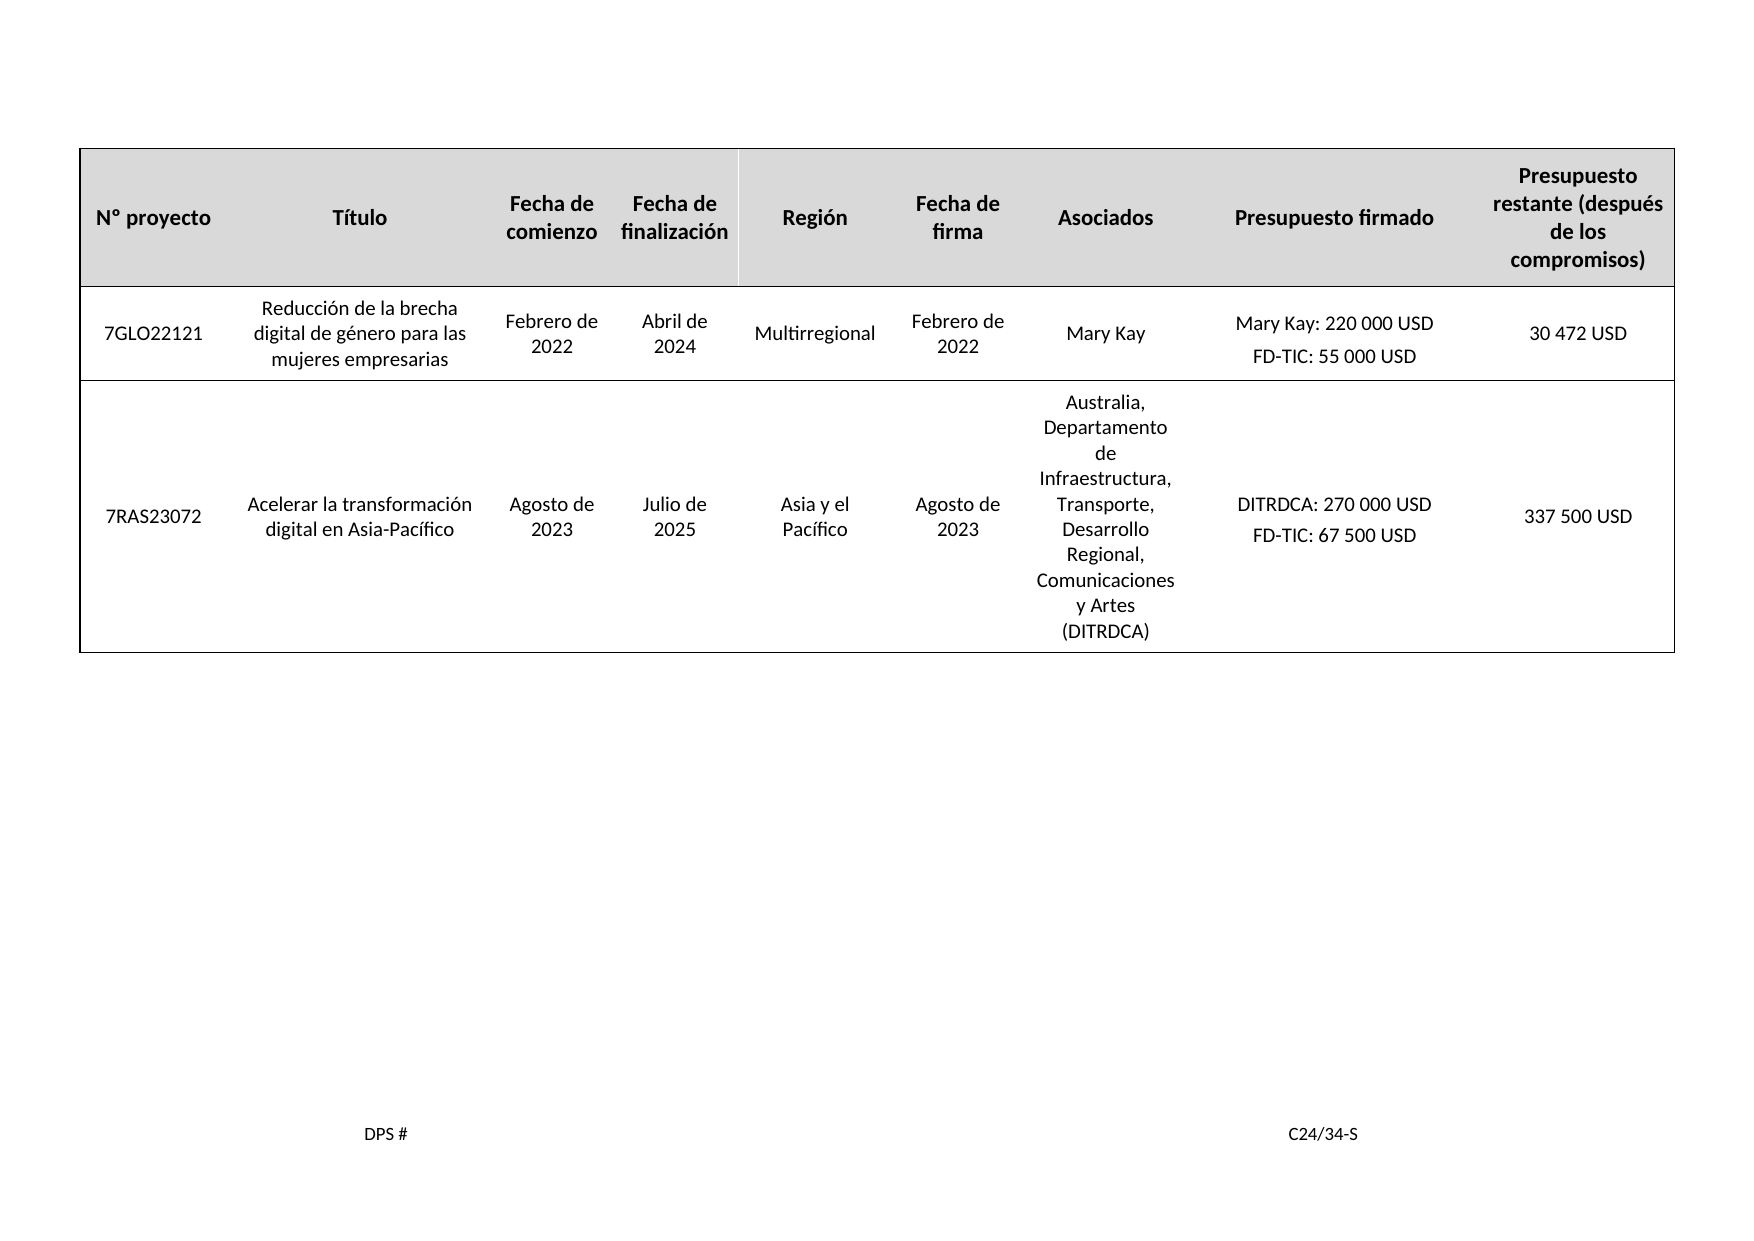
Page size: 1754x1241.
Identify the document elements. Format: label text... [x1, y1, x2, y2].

table_cell Agosto de 2023 [891, 381, 1024, 652]
table_header Fecha de firma [891, 149, 1024, 286]
table_cell Agosto de 2023 [493, 381, 611, 652]
table_cell 30 472 USD [1482, 287, 1674, 380]
table_cell Mary Kay [1024, 287, 1187, 380]
table_header Región [739, 149, 891, 286]
table_cell Acelerar la transformación digital en Asia-Pacífico [227, 381, 493, 652]
table_header Nº proyecto [81, 149, 227, 286]
table_cell 7RAS23072 [81, 381, 227, 652]
table_cell Australia, Departamento de Infraestructura, Transporte, Desarrollo Regional, Comunicaciones y Artes (DITRDCA) [1024, 381, 1187, 652]
table_cell Multirregional [739, 287, 891, 380]
table_cell Febrero de 2022 [891, 287, 1024, 380]
table_cell Asia y el Pacífico [739, 381, 891, 652]
table_header Título [227, 149, 493, 286]
table_header Fecha de finalización [611, 149, 738, 286]
table_cell 337 500 USD [1482, 381, 1674, 652]
table_cell DITRDCA: 270 000 USD FD-TIC: 67 500 USD [1187, 381, 1482, 652]
table_cell Mary Kay: 220 000 USD FD-TIC: 55 000 USD [1187, 287, 1482, 380]
table_cell Reducción de la brecha digital de género para las mujeres empresarias [227, 287, 493, 380]
table_header Presupuesto firmado [1187, 149, 1482, 286]
table_cell Abril de 2024 [611, 287, 738, 380]
table_cell Julio de 2025 [611, 381, 738, 652]
table_header Fecha de comienzo [493, 149, 611, 286]
table_header Asociados [1024, 149, 1187, 286]
table_cell Febrero de 2022 [493, 287, 611, 380]
table_header Presupuesto restante (después de los compromisos) [1482, 149, 1674, 286]
table_cell 7GLO22121 [81, 287, 227, 380]
